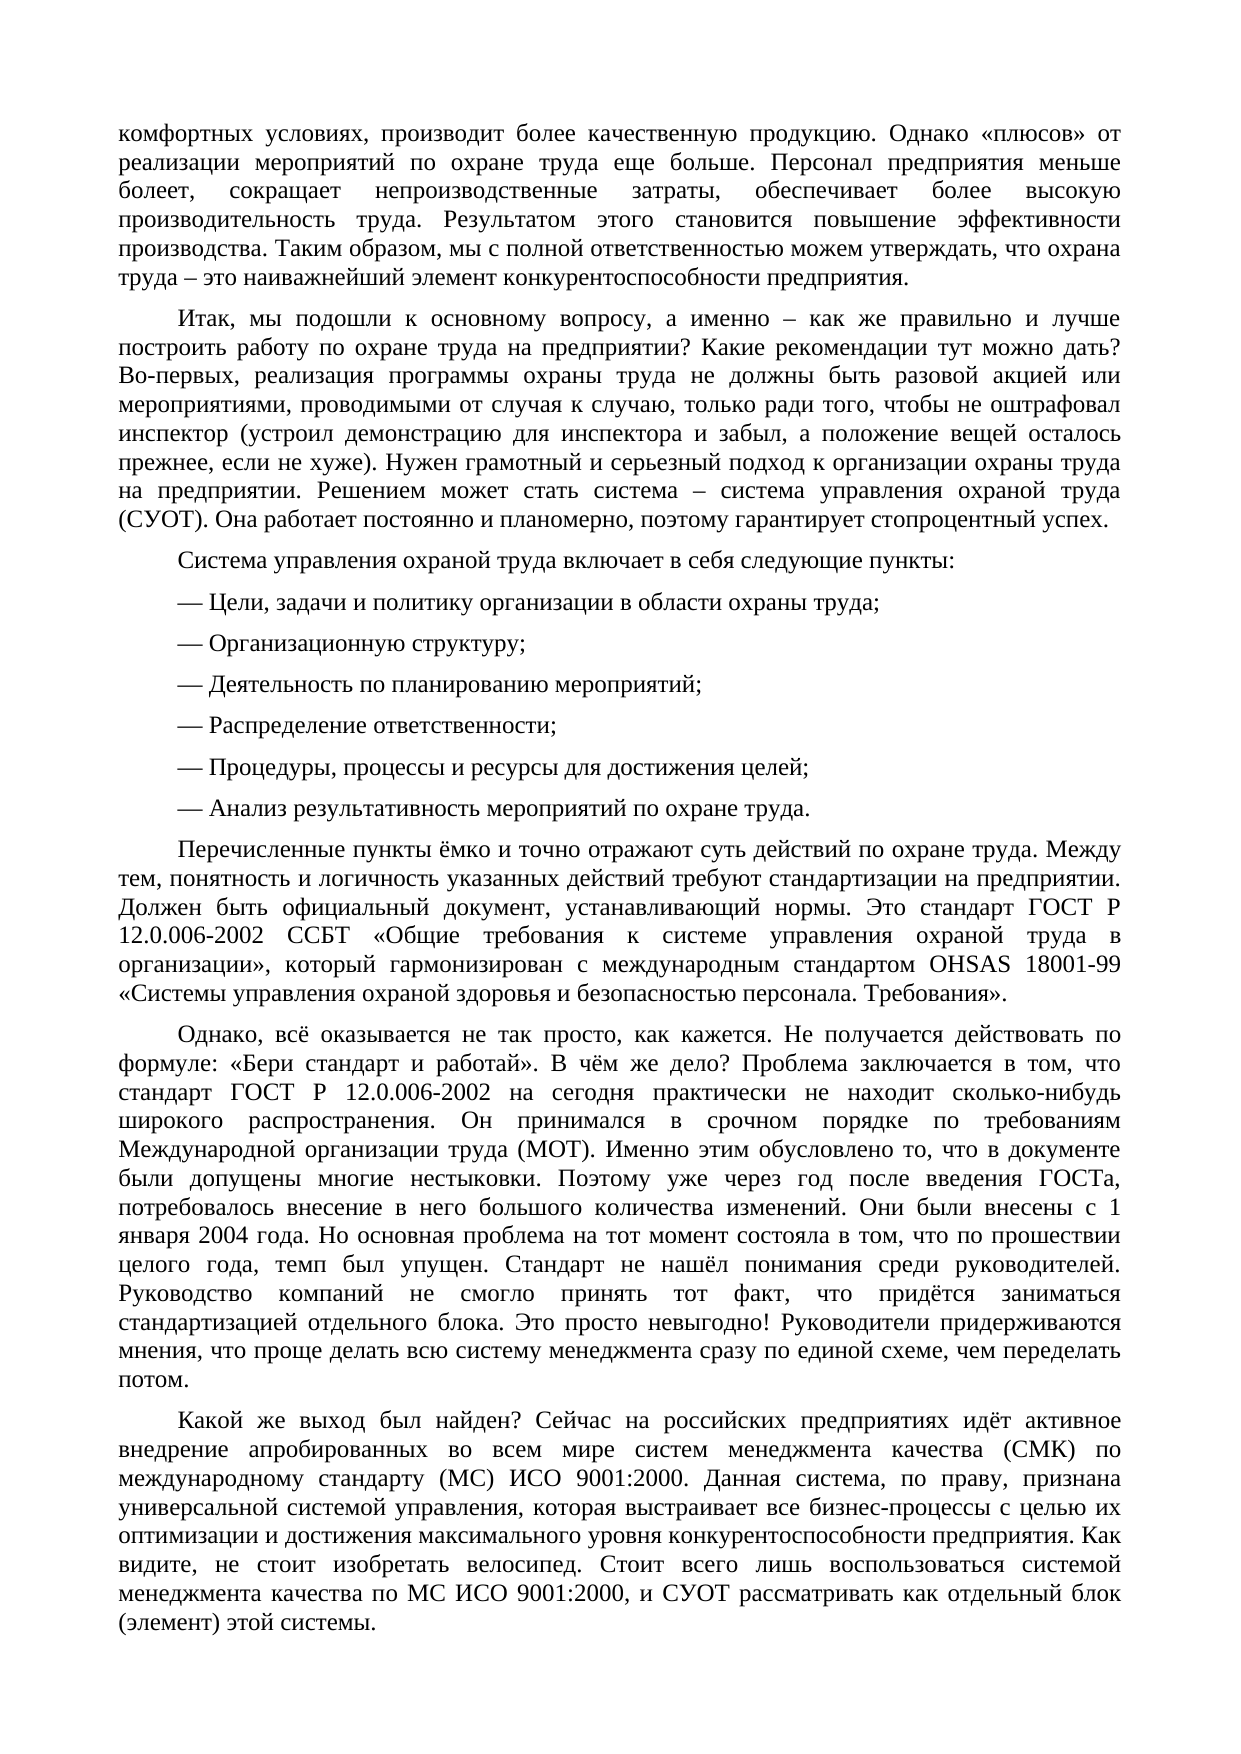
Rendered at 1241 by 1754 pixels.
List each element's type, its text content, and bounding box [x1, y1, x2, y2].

text — Организационную структуру; [118, 628, 1122, 657]
text — Процедуры, процессы и ресурсы для достижения целей; [118, 752, 1122, 781]
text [118, 118, 1122, 291]
text — Цели, задачи и политику организации в области охраны труда; [118, 587, 1122, 616]
text — Деятельность по планированию мероприятий; [118, 669, 1122, 698]
text — Анализ результативность мероприятий по охране труда. [118, 793, 1122, 822]
text Перечисленные пункты ёмко и точно отражают суть действий по охране труда. Между тем, понятность и логичность указанных действий требуют стандартизации на предприятии. Должен быть официальный документ, устанавливающий нормы. Это стандарт ГОСТ Р 12.0.006-2002 ССБТ «Общие требования к системе управления охраной труда в организации», который гармонизирован с международным стандартом OHSAS 18001-99 «Системы управления охраной здоровья и безопасностью персонала. Требования». [118, 834, 1122, 1007]
text Какой же выход был найден? Сейчас на российских предприятиях идёт активное внедрение апробированных во всем мире систем менеджмента качества (СМК) по международному стандарту (МС) ИСО 9001:2000. Данная система, по праву, признана универсальной системой управления, которая выстраивает все бизнес-процессы с целью их оптимизации и достижения максимального уровня конкурентоспособности предприятия. Как видите, не стоит изобретать велосипед. Стоит всего лишь воспользоваться системой менеджмента качества по МС ИСО 9001:2000, и СУОТ рассматривать как отдельный блок (элемент) этой системы. [118, 1406, 1122, 1636]
text Однако, всё оказывается не так просто, как кажется. Не получается действовать по формуле: «Бери стандарт и работай». В чём же дело? Проблема заключается в том, что стандарт ГОСТ Р 12.0.006-2002 на сегодня практически не находит сколько-нибудь широкого распространения. Он принимался в срочном порядке по требованиям Международной организации труда (МОТ). Именно этим обусловлено то, что в документе были допущены многие нестыковки. Поэтому уже через год после введения ГОСТа, потребовалось внесение в него большого количества изменений. Они были внесены с 1 января 2004 года. Но основная проблема на тот момент состояла в том, что по прошествии целого года, темп был упущен. Стандарт не нашёл понимания среди руководителей. Руководство компаний не смогло принять тот факт, что придётся заниматься стандартизацией отдельного блока. Это просто невыгодно! Руководители придерживаются мнения, что проще делать всю систему менеджмента сразу по единой схеме, чем переделать потом. [118, 1019, 1122, 1393]
text Система управления охраной труда включает в себя следующие пункты: [118, 546, 1122, 574]
text — Распределение ответственности; [118, 711, 1122, 739]
text Итак, мы подошли к основному вопросу, а именно – как же правильно и лучше построить работу по охране труда на предприятии? Какие рекомендации тут можно дать? Во-первых, реализация программы охраны труда не должны быть разовой акцией или мероприятиями, проводимыми от случая к случаю, только ради того, чтобы не оштрафовал инспектор (устроил демонстрацию для инспектора и забыл, а положение вещей осталось прежнее, если не хуже). Нужен грамотный и серьезный подход к организации охраны труда на предприятии. Решением может стать система – система управления охраной труда (СУОТ). Она работает постоянно и планомерно, поэтому гарантирует стопроцентный успех. [118, 303, 1122, 533]
